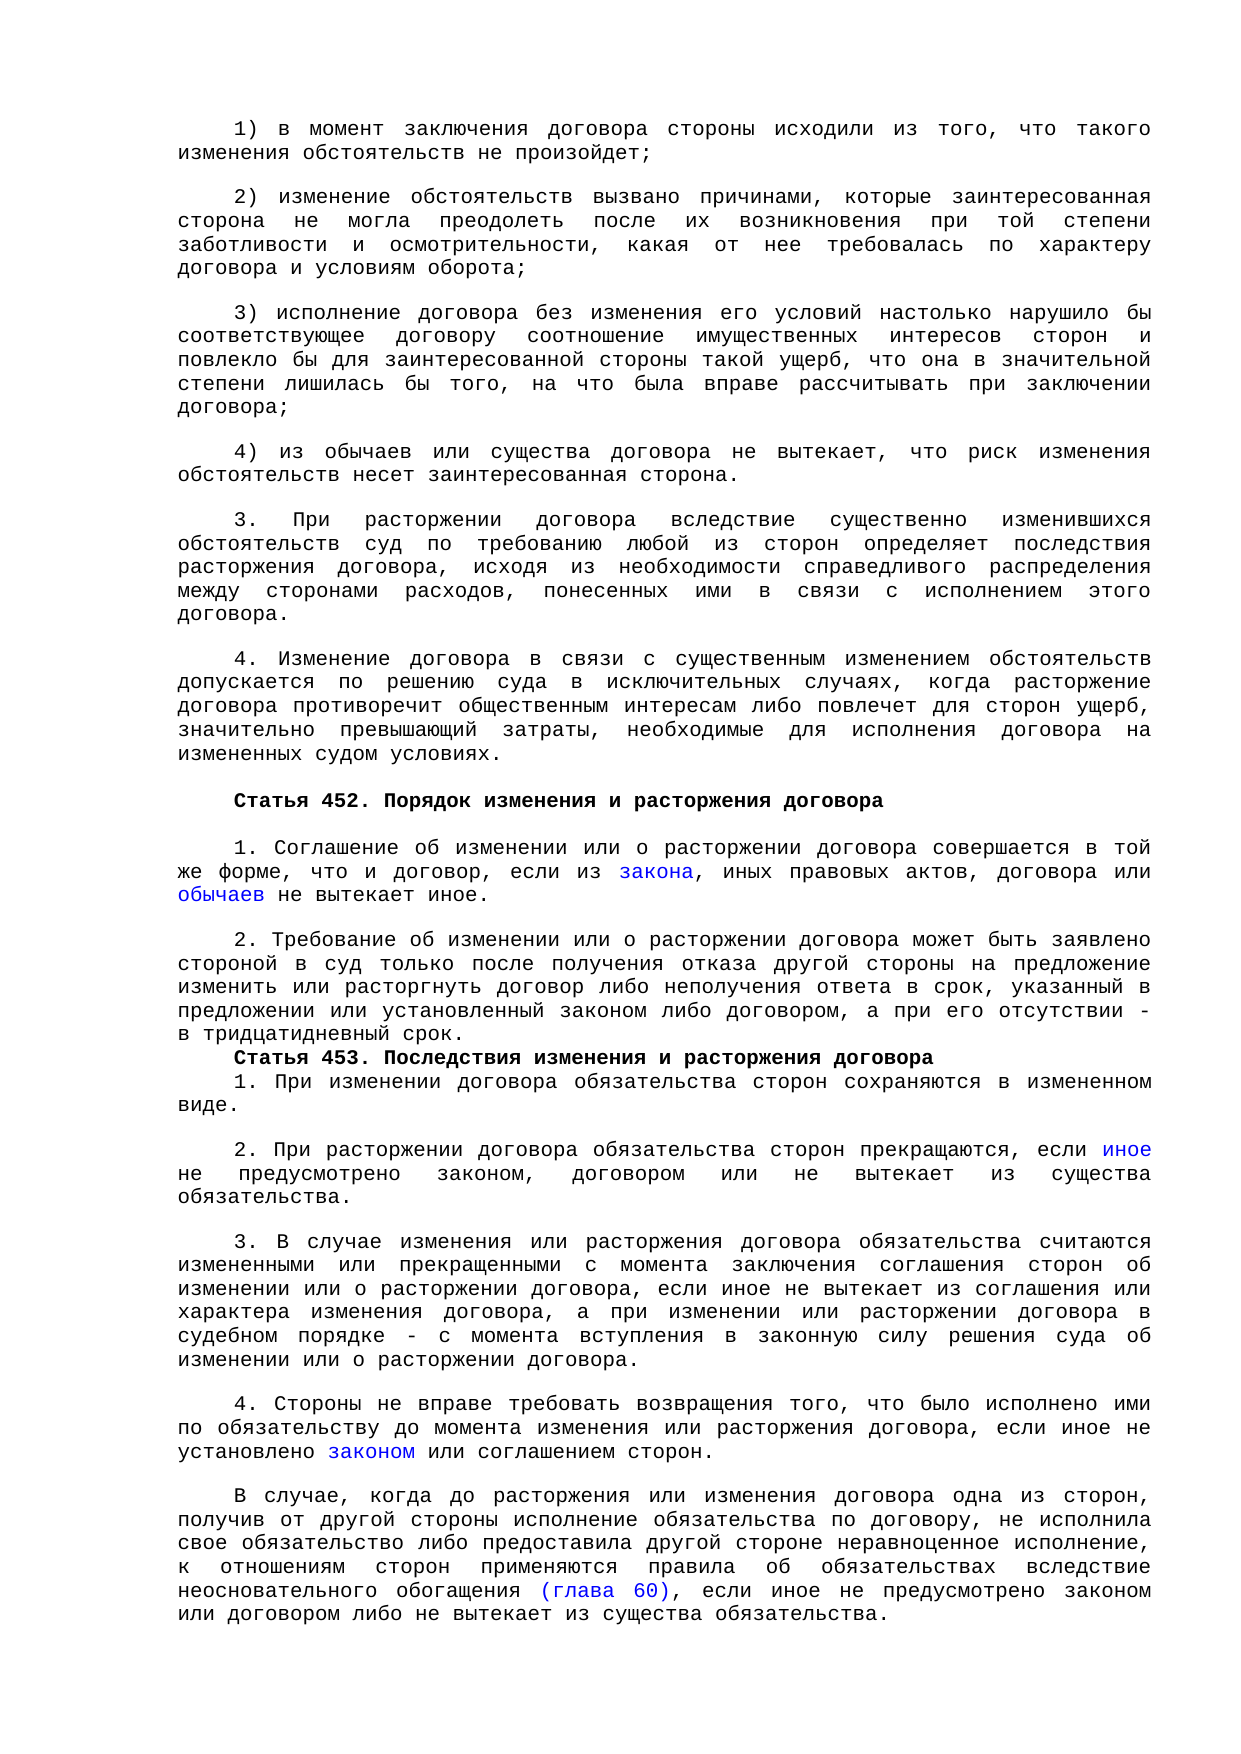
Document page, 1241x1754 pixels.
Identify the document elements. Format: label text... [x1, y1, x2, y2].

text 1. При изменении договора обязательства сторон сохраняются в измененном виде. [177, 1071, 1152, 1118]
text 3) исполнение договора без изменения его условий настолько нарушило бы соответствующее договору соотношение имущественных интересов сторон и повлекло бы для заинтересованной стороны такой ущерб, что она в значительной степени лишилась бы того, на что была вправе рассчитывать при заключении договора; [177, 302, 1152, 420]
text Статья 452. Порядок изменения и расторжения договора [177, 790, 1152, 813]
text 4. Стороны не вправе требовать возвращения того, что было исполнено ими по обязательству до момента изменения или расторжения договора, если иное не установлено законом или соглашением сторон. [177, 1393, 1152, 1464]
text В случае, когда до расторжения или изменения договора одна из сторон, получив от другой стороны исполнение обязательства по договору, не исполнила свое обязательство либо предоставила другой стороне неравноценное исполнение, к отношениям сторон применяются правила об обязательствах вследствие неосновательного обогащения (глава 60), если иное не предусмотрено законом или договором либо не вытекает из существа обязательства. [177, 1485, 1152, 1627]
text 1) в момент заключения договора стороны исходили из того, что такого изменения обстоятельств не произойдет; [177, 118, 1152, 165]
text 2. Требование об изменении или о расторжении договора может быть заявлено стороной в суд только после получения отказа другой стороны на предложение изменить или расторгнуть договор либо неполучения ответа в срок, указанный в предложении или установленный законом либо договором, а при его отсутствии - в тридцатидневный срок. [177, 929, 1152, 1047]
text 3. При расторжении договора вследствие существенно изменившихся обстоятельств суд по требованию любой из сторон определяет последствия расторжения договора, исходя из необходимости справедливого распределения между сторонами расходов, понесенных ими в связи с исполнением этого договора. [177, 509, 1152, 627]
text 2. При расторжении договора обязательства сторон прекращаются, если иное не предусмотрено законом, договором или не вытекает из существа обязательства. [177, 1139, 1152, 1210]
text 2) изменение обстоятельств вызвано причинами, которые заинтересованная сторона не могла преодолеть после их возникновения при той степени заботливости и осмотрительности, какая от нее требовалась по характеру договора и условиям оборота; [177, 186, 1152, 281]
text 1. Соглашение об изменении или о расторжении договора совершается в той же форме, что и договор, если из закона, иных правовых актов, договора или обычаев не вытекает иное. [177, 837, 1152, 908]
text 4. Изменение договора в связи с существенным изменением обстоятельств допускается по решению суда в исключительных случаях, когда расторжение договора противоречит общественным интересам либо повлечет для сторон ущерб, значительно превышающий затраты, необходимые для исполнения договора на измененных судом условиях. [177, 648, 1152, 766]
text Статья 453. Последствия изменения и расторжения договора [177, 1047, 1152, 1071]
text 3. В случае изменения или расторжения договора обязательства считаются измененными или прекращенными с момента заключения соглашения сторон об изменении или о расторжении договора, если иное не вытекает из соглашения или характера изменения договора, а при изменении или расторжении договора в судебном порядке - с момента вступления в законную силу решения суда об изменении или о расторжении договора. [177, 1231, 1152, 1372]
text 4) из обычаев или существа договора не вытекает, что риск изменения обстоятельств несет заинтересованная сторона. [177, 441, 1152, 488]
